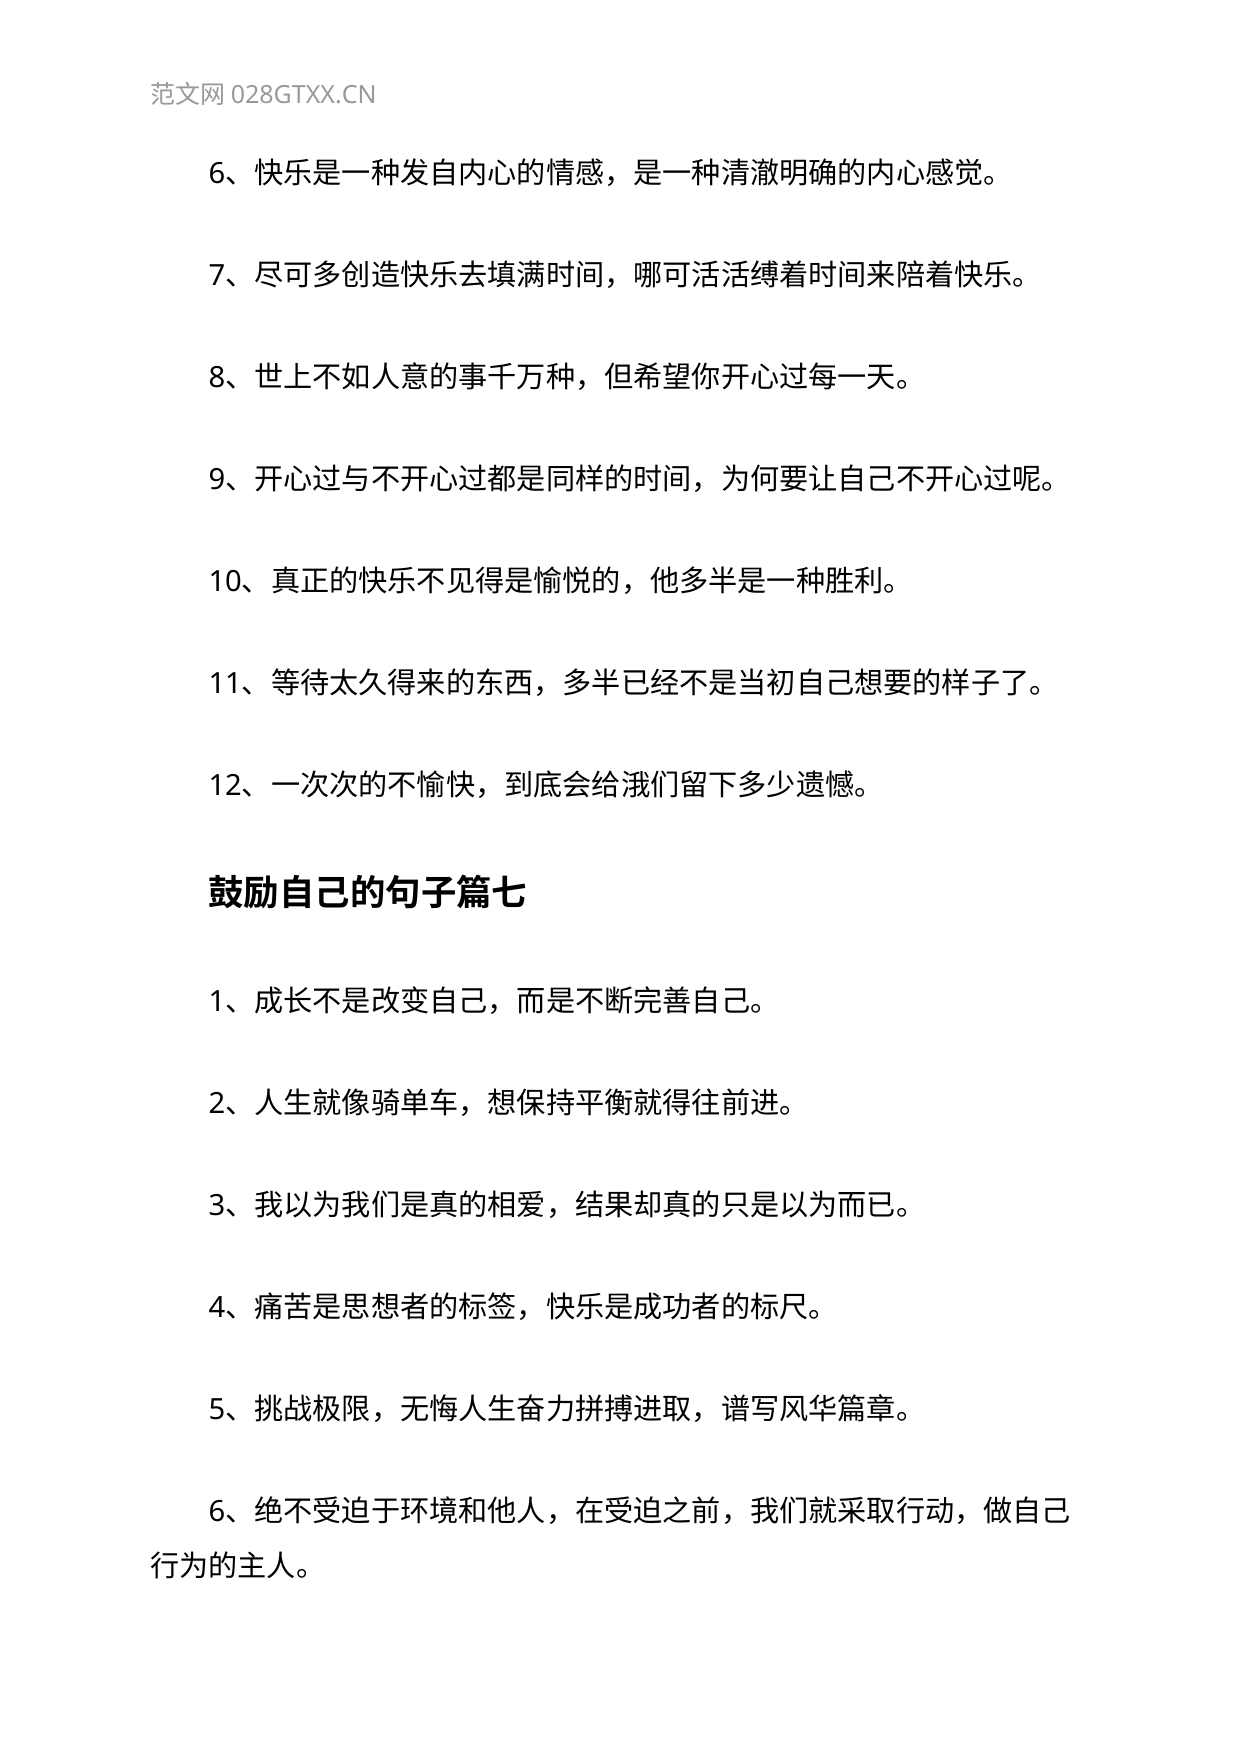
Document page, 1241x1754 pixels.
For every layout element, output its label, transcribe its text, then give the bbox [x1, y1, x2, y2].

text 2、人生就像骑单车，想保持平衡就得往前进。 [150, 1079, 1090, 1122]
text 5、挑战极限，无悔人生奋力拼搏进取，谱写风华篇章。 [150, 1385, 1090, 1428]
text 7、尽可多创造快乐去填满时间，哪可活活缚着时间来陪着快乐。 [150, 252, 1090, 294]
text 12、一次次的不愉快，到底会给涐们留下多少遗憾。 [150, 762, 1090, 804]
text 4、痛苦是思想者的标签，快乐是成功者的标尺。 [150, 1283, 1090, 1326]
text 8、世上不如人意的事千万种，但希望你开心过每一天。 [150, 354, 1090, 396]
text 鼓励自己的句子篇七 [150, 864, 1090, 915]
text 10、真正的快乐不见得是愉悦的，他多半是一种胜利。 [150, 558, 1090, 600]
text 3、我以为我们是真的相爱，结果却真的只是以为而已。 [150, 1181, 1090, 1224]
text 9、开心过与不开心过都是同样的时间，为何要让自己不开心过呢。 [150, 456, 1090, 498]
text 6、快乐是一种发自内心的情感，是一种清澈明确的内心感觉。 [150, 150, 1090, 192]
text 11、等待太久得来的东西，多半已经不是当初自己想要的样子了。 [150, 660, 1090, 702]
text 6、绝不受迫于环境和他人，在受迫之前，我们就采取行动，做自己行为的主人。 [150, 1487, 1090, 1584]
text 1、成长不是改变自己，而是不断完善自己。 [150, 977, 1090, 1020]
